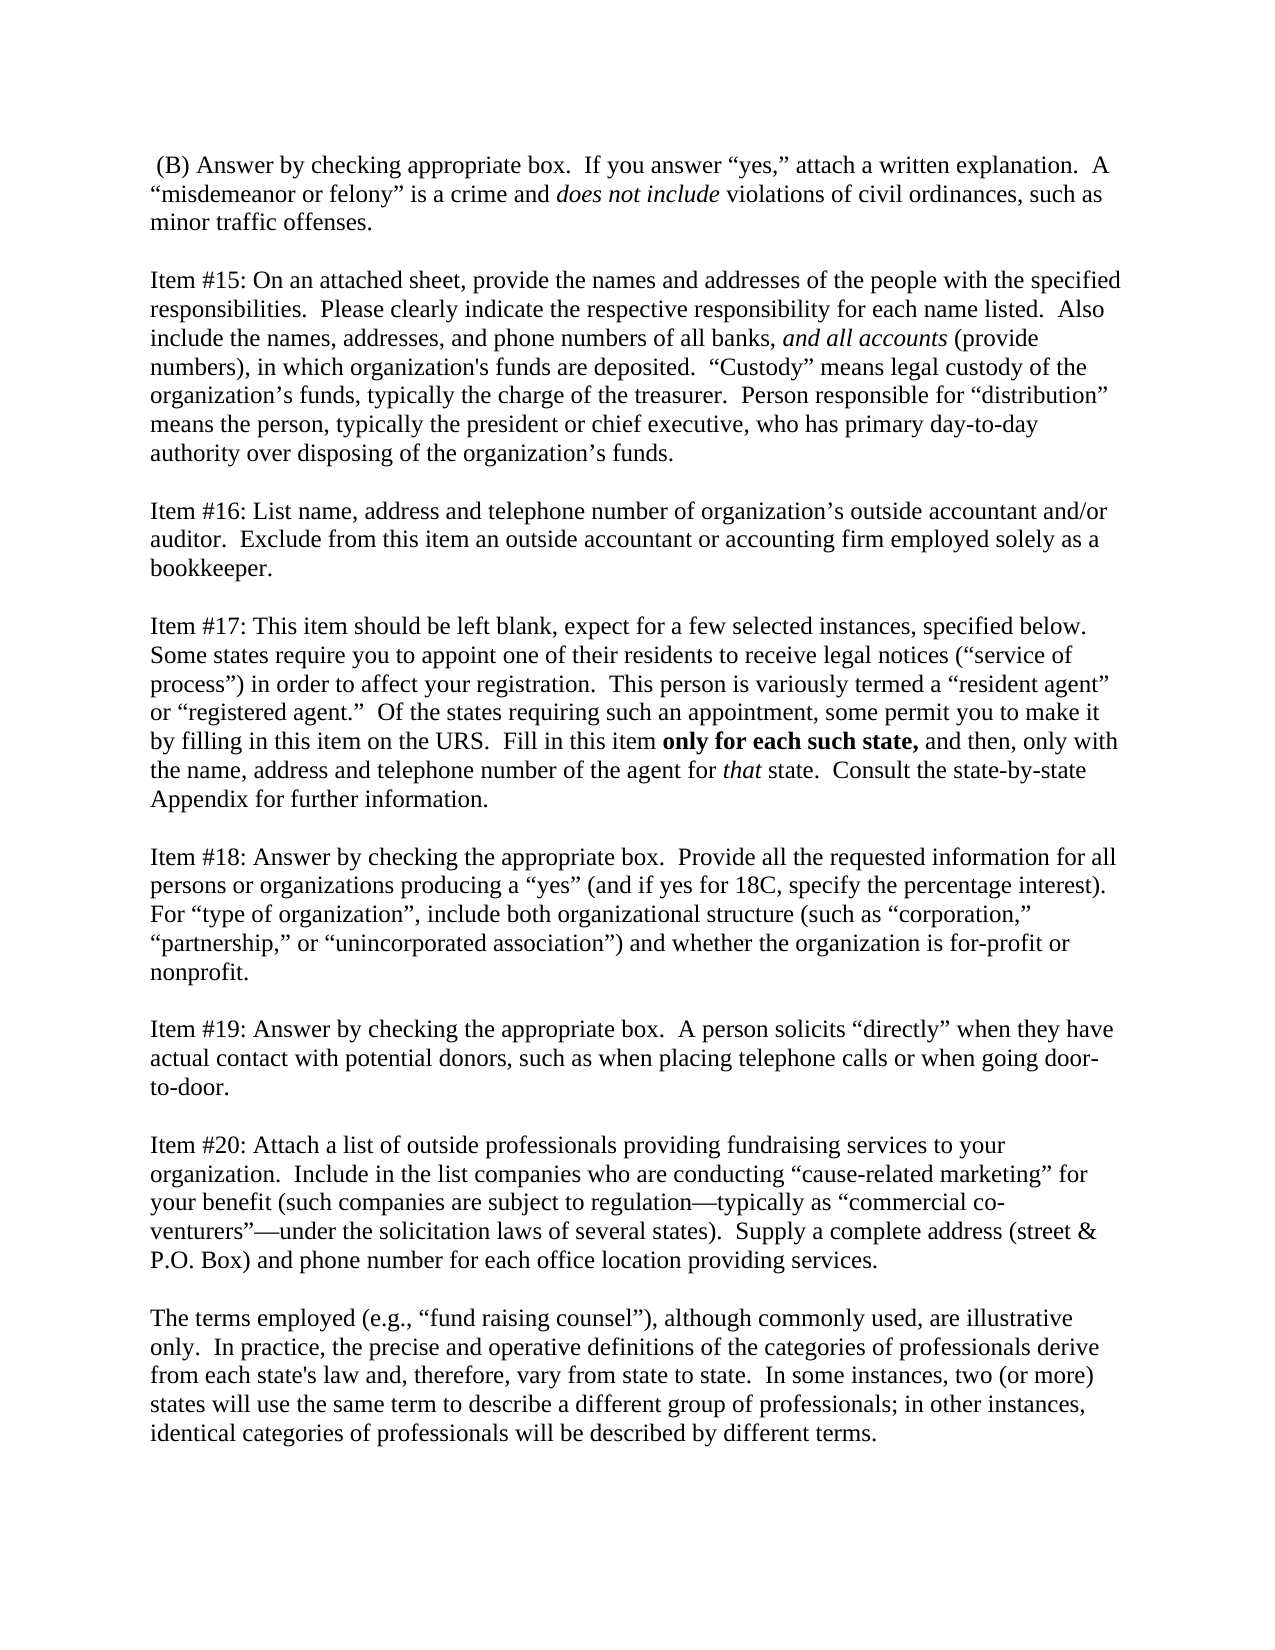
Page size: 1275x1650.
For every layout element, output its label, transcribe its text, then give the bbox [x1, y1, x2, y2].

text (B) Answer by checking appropriate box. If you answer “yes,” attach a written explanation. A “misdemeanor or felony” is a crime and does not include violations of civil ordinances, such as minor traffic offenses. [150, 150, 1125, 236]
text Item #18: Answer by checking the appropriate box. Provide all the requested information for all persons or organizations producing a “yes” (and if yes for 18C, specify the percentage interest). For “type of organization”, include both organizational structure (such as “corporation,” “partnership,” or “unincorporated association”) and whether the organization is for-profit or nonprofit. [150, 842, 1125, 985]
text Item #17: This item should be left blank, expect for a few selected instances, specified below. Some states require you to appoint one of their residents to receive legal notices (“service of process”) in order to affect your registration. This person is variously termed a “resident agent” or “registered agent.” Of the states requiring such an appointment, some permit you to make it by filling in this item on the URS. Fill in this item only for each such state, and then, only with the name, address and telephone number of the agent for that state. Consult the state-by-state Appendix for further information. [150, 611, 1125, 812]
text Item #16: List name, address and telephone number of organization’s outside accountant and/or auditor. Exclude from this item an outside accountant or accounting firm employed solely as a bookkeeper. [150, 496, 1125, 582]
text Item #20: Attach a list of outside professionals providing fundraising services to your organization. Include in the list companies who are conducting “cause-related marketing” for your benefit (such companies are subject to regulation—typically as “commercial co-venturers”—under the solicitation laws of several states). Supply a complete address (street & P.O. Box) and phone number for each office location providing services. [150, 1130, 1125, 1274]
text Item #19: Answer by checking the appropriate box. A person solicits “directly” when they have actual contact with potential donors, such as when placing telephone calls or when going door-to-door. [150, 1014, 1125, 1101]
text The terms employed (e.g., “fund raising counsel”), although commonly used, are illustrative only. In practice, the precise and operative definitions of the categories of professionals derive from each state's law and, therefore, vary from state to state. In some instances, two (or more) states will use the same term to describe a different group of professionals; in other instances, identical categories of professionals will be described by different terms. [150, 1303, 1125, 1447]
text Item #15: On an attached sheet, provide the names and addresses of the people with the specified responsibilities. Please clearly indicate the respective responsibility for each name listed. Also include the names, addresses, and phone numbers of all banks, and all accounts (provide numbers), in which organization's funds are deposited. “Custody” means legal custody of the organization’s funds, typically the charge of the treasurer. Person responsible for “distribution” means the person, typically the president or chief executive, who has primary day-to-day authority over disposing of the organization’s funds. [150, 265, 1125, 467]
